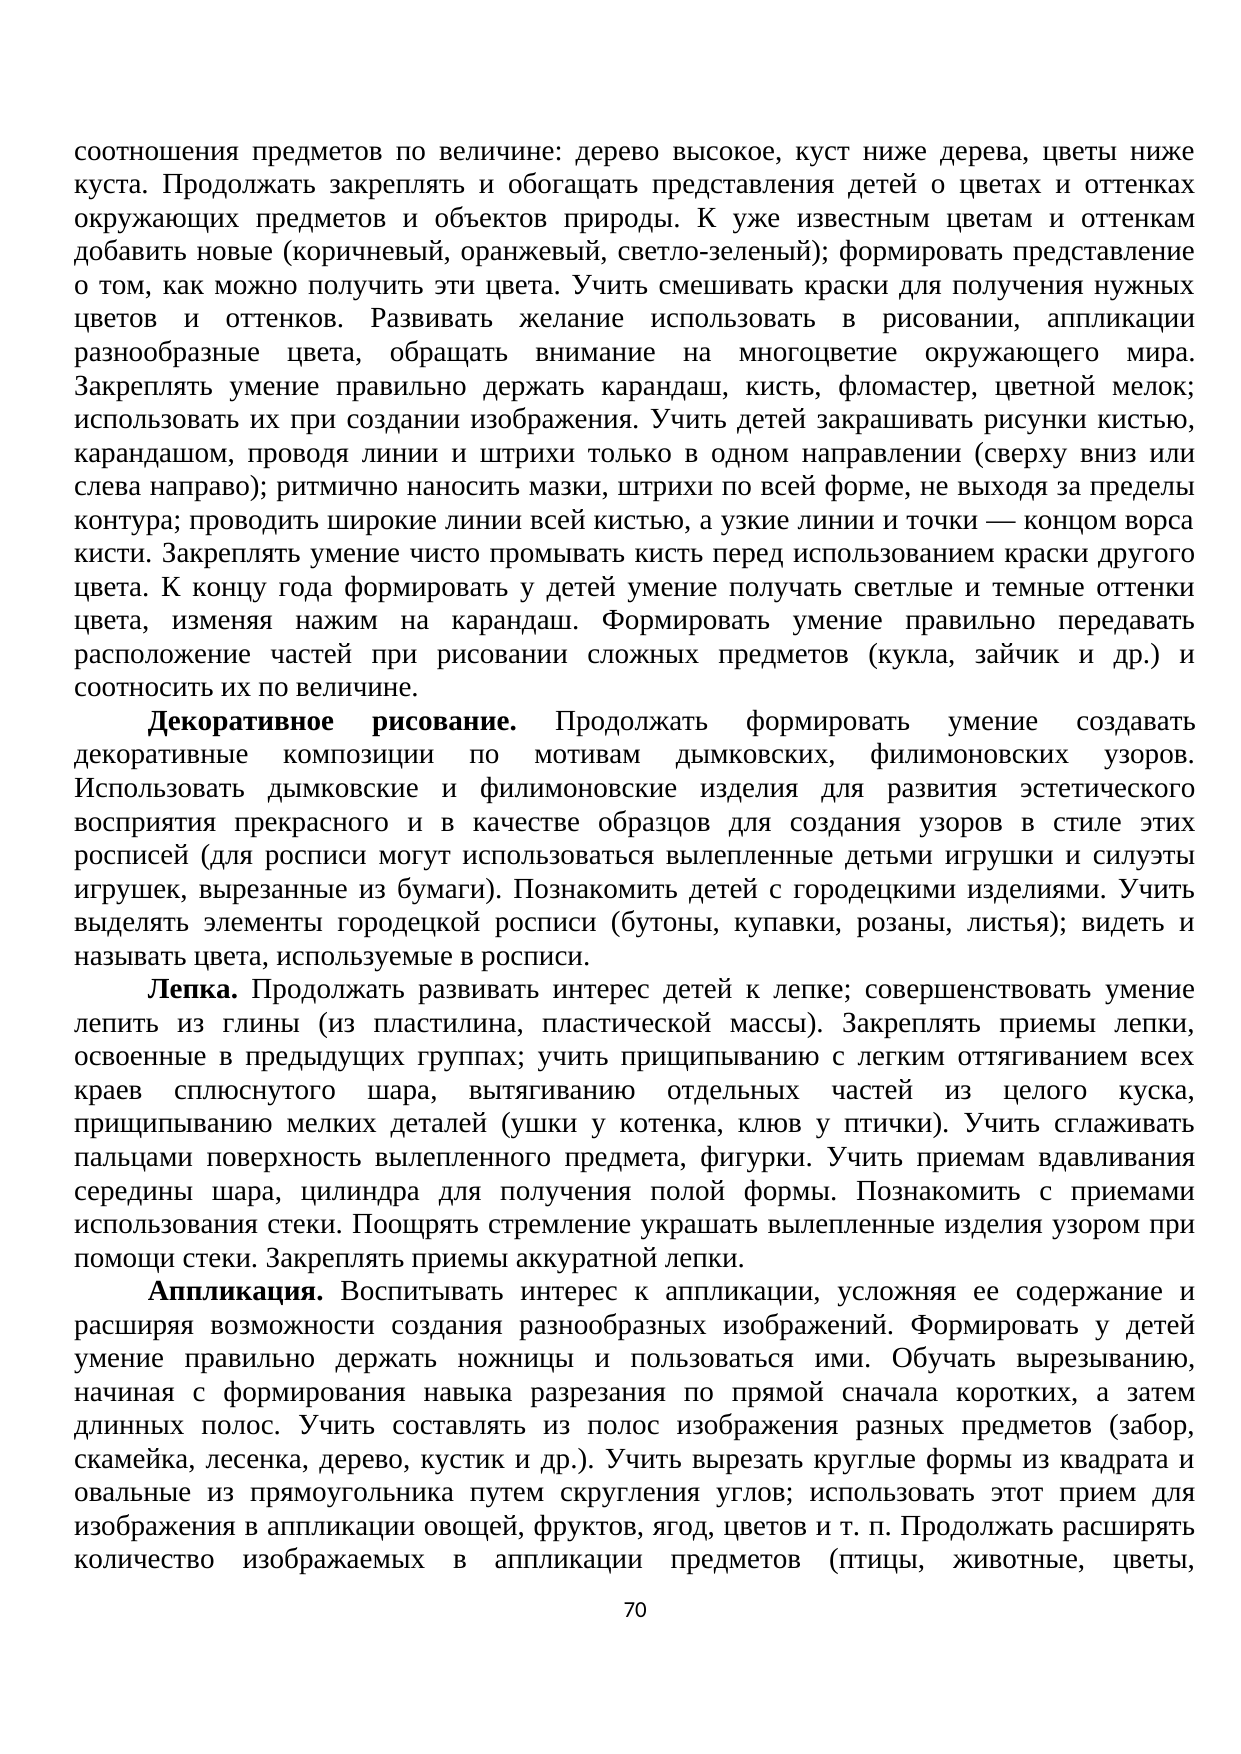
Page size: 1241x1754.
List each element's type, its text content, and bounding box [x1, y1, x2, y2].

text Лепка. Продолжать развивать интерес детей к лепке; совершенствовать умение лепить из глины (из пластилина, пластической массы). Закреплять приемы лепки, освоенные в предыдущих группах; учить прищипыванию с легким оттягиванием всех краев сплюснутого шара, вытягиванию отдельных частей из целого куска, прищипыванию мелких деталей (ушки у котенка, клюв у птички). Учить сглаживать пальцами поверхность вылепленного предмета, фигурки. Учить приемам вдавливания середины шара, цилиндра для получения полой формы. Познакомить с приемами использования стеки. Поощрять стремление украшать вылепленные изделия узором при помощи стеки. Закреплять приемы аккуратной лепки. [74, 971, 1196, 1273]
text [74, 1273, 1196, 1575]
text Декоративное рисование. Продолжать формировать умение создавать декоративные композиции по мотивам дымковских, филимоновских узоров. Использовать дымковские и филимоновские изделия для развития эстетического восприятия прекрасного и в качестве образцов для создания узоров в стиле этих росписей (для росписи могут использоваться вылепленные детьми игрушки и силуэты игрушек, вырезанные из бумаги). Познакомить детей с городецкими изделиями. Учить выделять элементы городецкой росписи (бутоны, купавки, розаны, листья); видеть и называть цвета, используемые в росписи. [74, 703, 1196, 971]
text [74, 133, 1196, 703]
